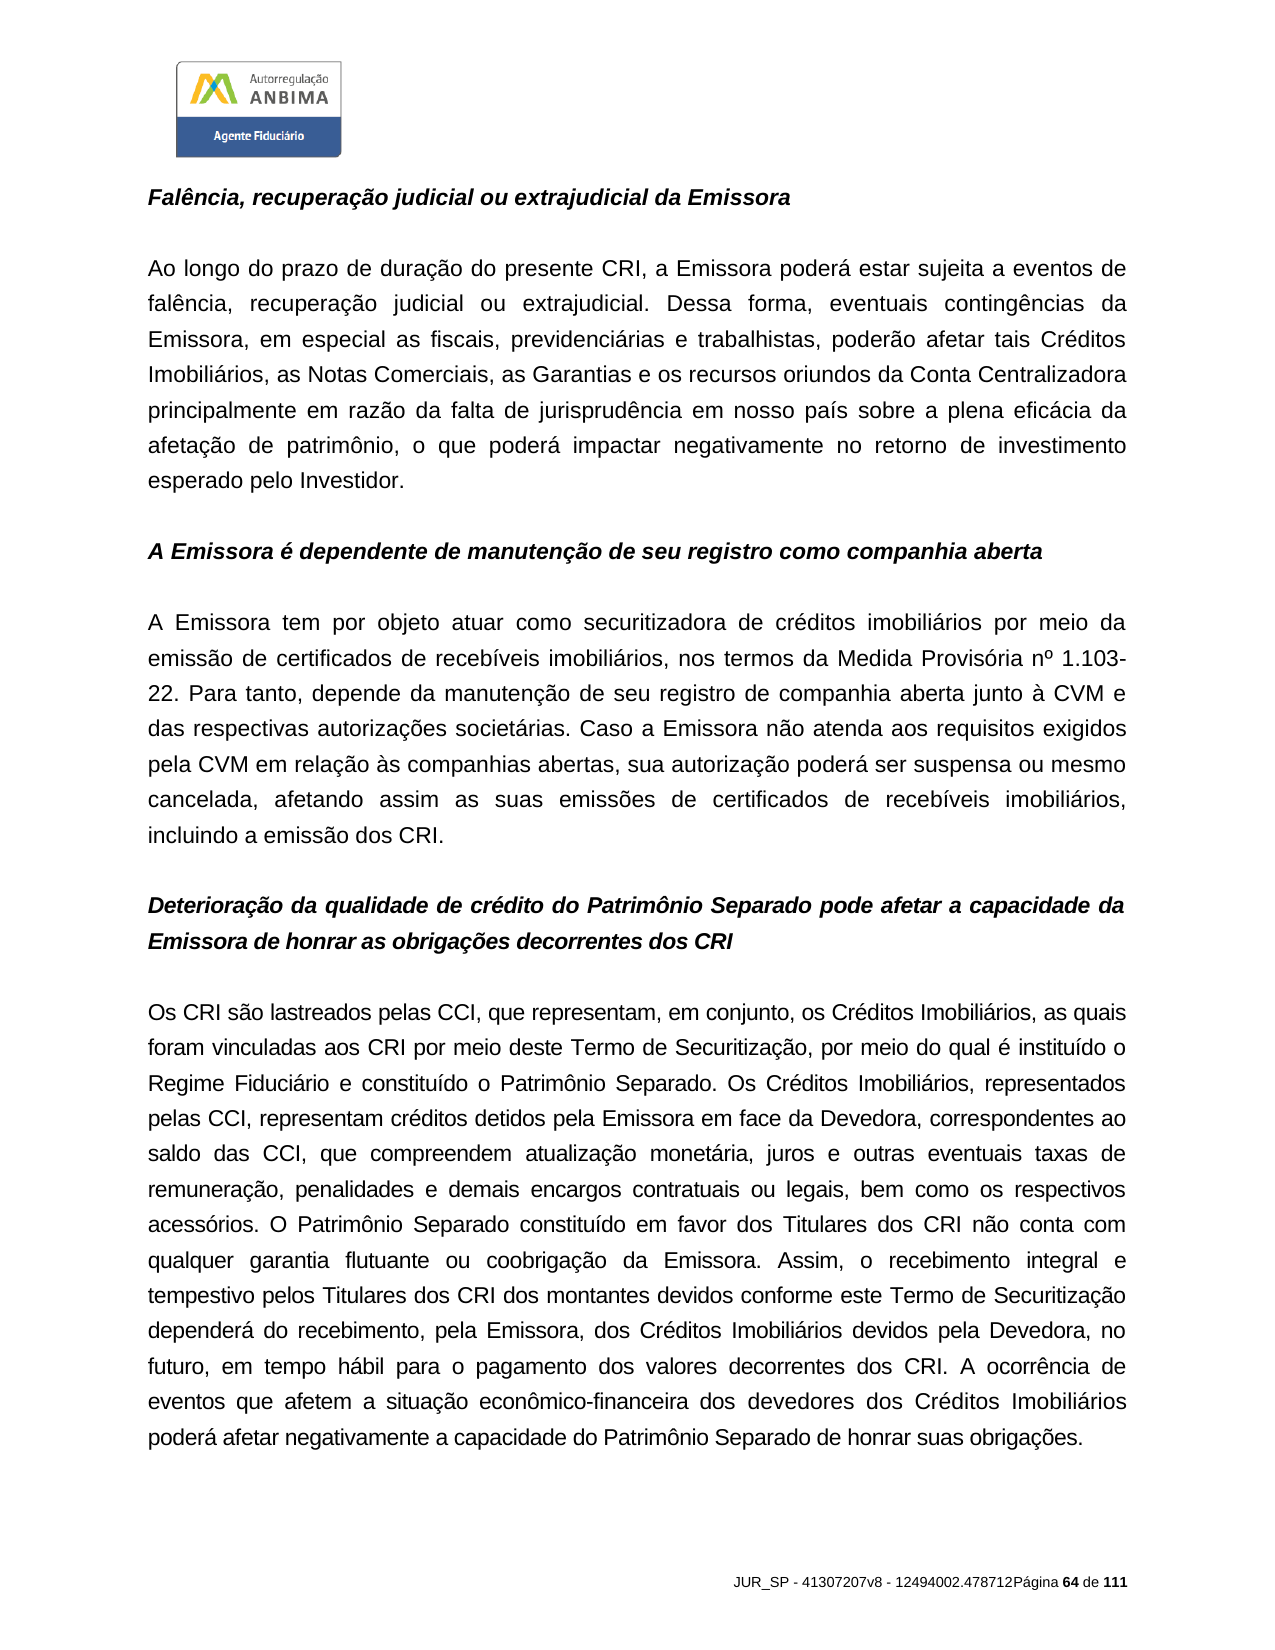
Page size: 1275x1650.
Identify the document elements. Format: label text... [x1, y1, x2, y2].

text A Emissora é dependente de manutenção de seu registro como companhia aberta [148, 531, 1127, 567]
text Ao longo do prazo de duração do presente CRI, a Emissora poderá estar sujeita a eventos de falência, recuperação judicial ou extrajudicial. Dessa forma, eventuais contingências da Emissora, em especial as fiscais, previdenciárias e trabalhistas, poderão afetar tais Créditos Imobiliários, as Notas Comerciais, as Garantias e os recursos oriundos da Conta Centralizadora principalmente em razão da falta de jurisprudência em nosso país sobre a plena eficácia da afetação de patrimônio, o que poderá impactar negativamente no retorno de investimento esperado pelo Investidor. [148, 248, 1127, 496]
text Deterioração da qualidade de crédito do Patrimônio Separado pode afetar a capacidade da Emissora de honrar as obrigações decorrentes dos CRI [148, 886, 1127, 956]
text A Emissora tem por objeto atuar como securitizadora de créditos imobiliários por meio da emissão de certificados de recebíveis imobiliários, nos termos da Medida Provisória nº 1.103-22. Para tanto, depende da manutenção de seu registro de companhia aberta junto à CVM e das respectivas autorizações societárias. Caso a Emissora não atenda aos requisitos exigidos pela CVM em relação às companhias abertas, sua autorização poderá ser suspensa ou mesmo cancelada, afetando assim as suas emissões de certificados de recebíveis imobiliários, incluindo a emissão dos CRI. [148, 602, 1127, 850]
text Falência, recuperação judicial ou extrajudicial da Emissora [148, 177, 1127, 213]
text Os CRI são lastreados pelas CCI, que representam, em conjunto, os Créditos Imobiliários, as quais foram vinculadas aos CRI por meio deste Termo de Securitização, por meio do qual é instituído o Regime Fiduciário e constituído o Patrimônio Separado. Os Créditos Imobiliários, representados pelas CCI, representam créditos detidos pela Emissora em face da Devedora, correspondentes ao saldo das CCI, que compreendem atualização monetária, juros e outras eventuais taxas de remuneração, penalidades e demais encargos contratuais ou legais, bem como os respectivos acessórios. O Patrimônio Separado constituído em favor dos Titulares dos CRI não conta com qualquer garantia flutuante ou coobrigação da Emissora. Assim, o recebimento integral e tempestivo pelos Titulares dos CRI dos montantes devidos conforme este Termo de Securitização dependerá do recebimento, pela Emissora, dos Créditos Imobiliários devidos pela Devedora, no futuro, em tempo hábil para o pagamento dos valores decorrentes dos CRI. A ocorrência de eventos que afetem a situação econômico-financeira dos devedores dos Créditos Imobiliários poderá afetar negativamente a capacidade do Patrimônio Separado de honrar suas obrigações. [148, 992, 1127, 1452]
